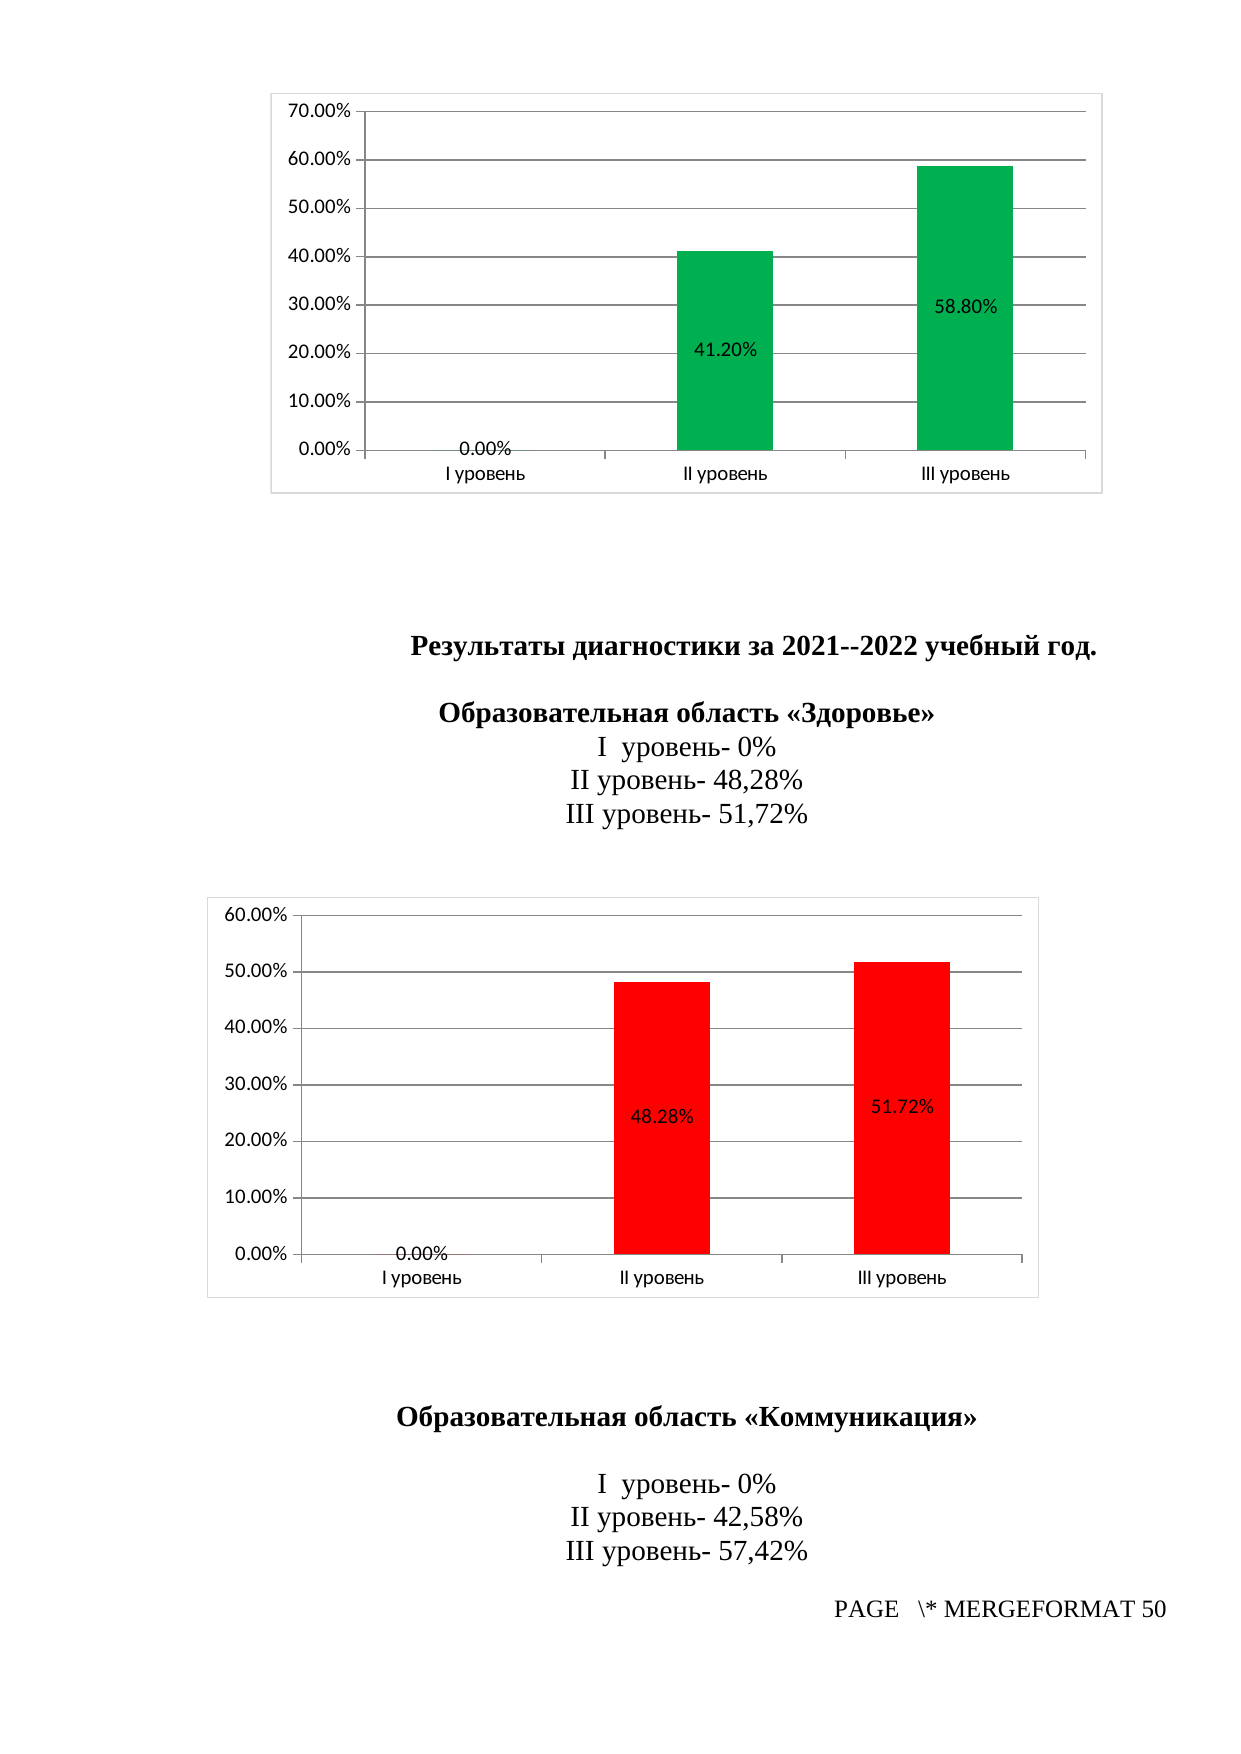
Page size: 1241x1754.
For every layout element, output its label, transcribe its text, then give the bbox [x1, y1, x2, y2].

text III уровень- 51,72% [207, 796, 1167, 829]
text Образовательная область «Здоровье» [207, 695, 1167, 729]
text II уровень- 42,58% [207, 1499, 1167, 1533]
text Результаты диагностики за 2021--2022 учебный год. [341, 628, 1167, 662]
text I уровень- 0% [207, 729, 1167, 762]
text Образовательная область «Коммуникация» [207, 1399, 1167, 1432]
text I уровень- 0% [207, 1466, 1167, 1499]
text II уровень- 48,28% [207, 762, 1167, 796]
text III уровень- 57,42% [207, 1533, 1167, 1567]
